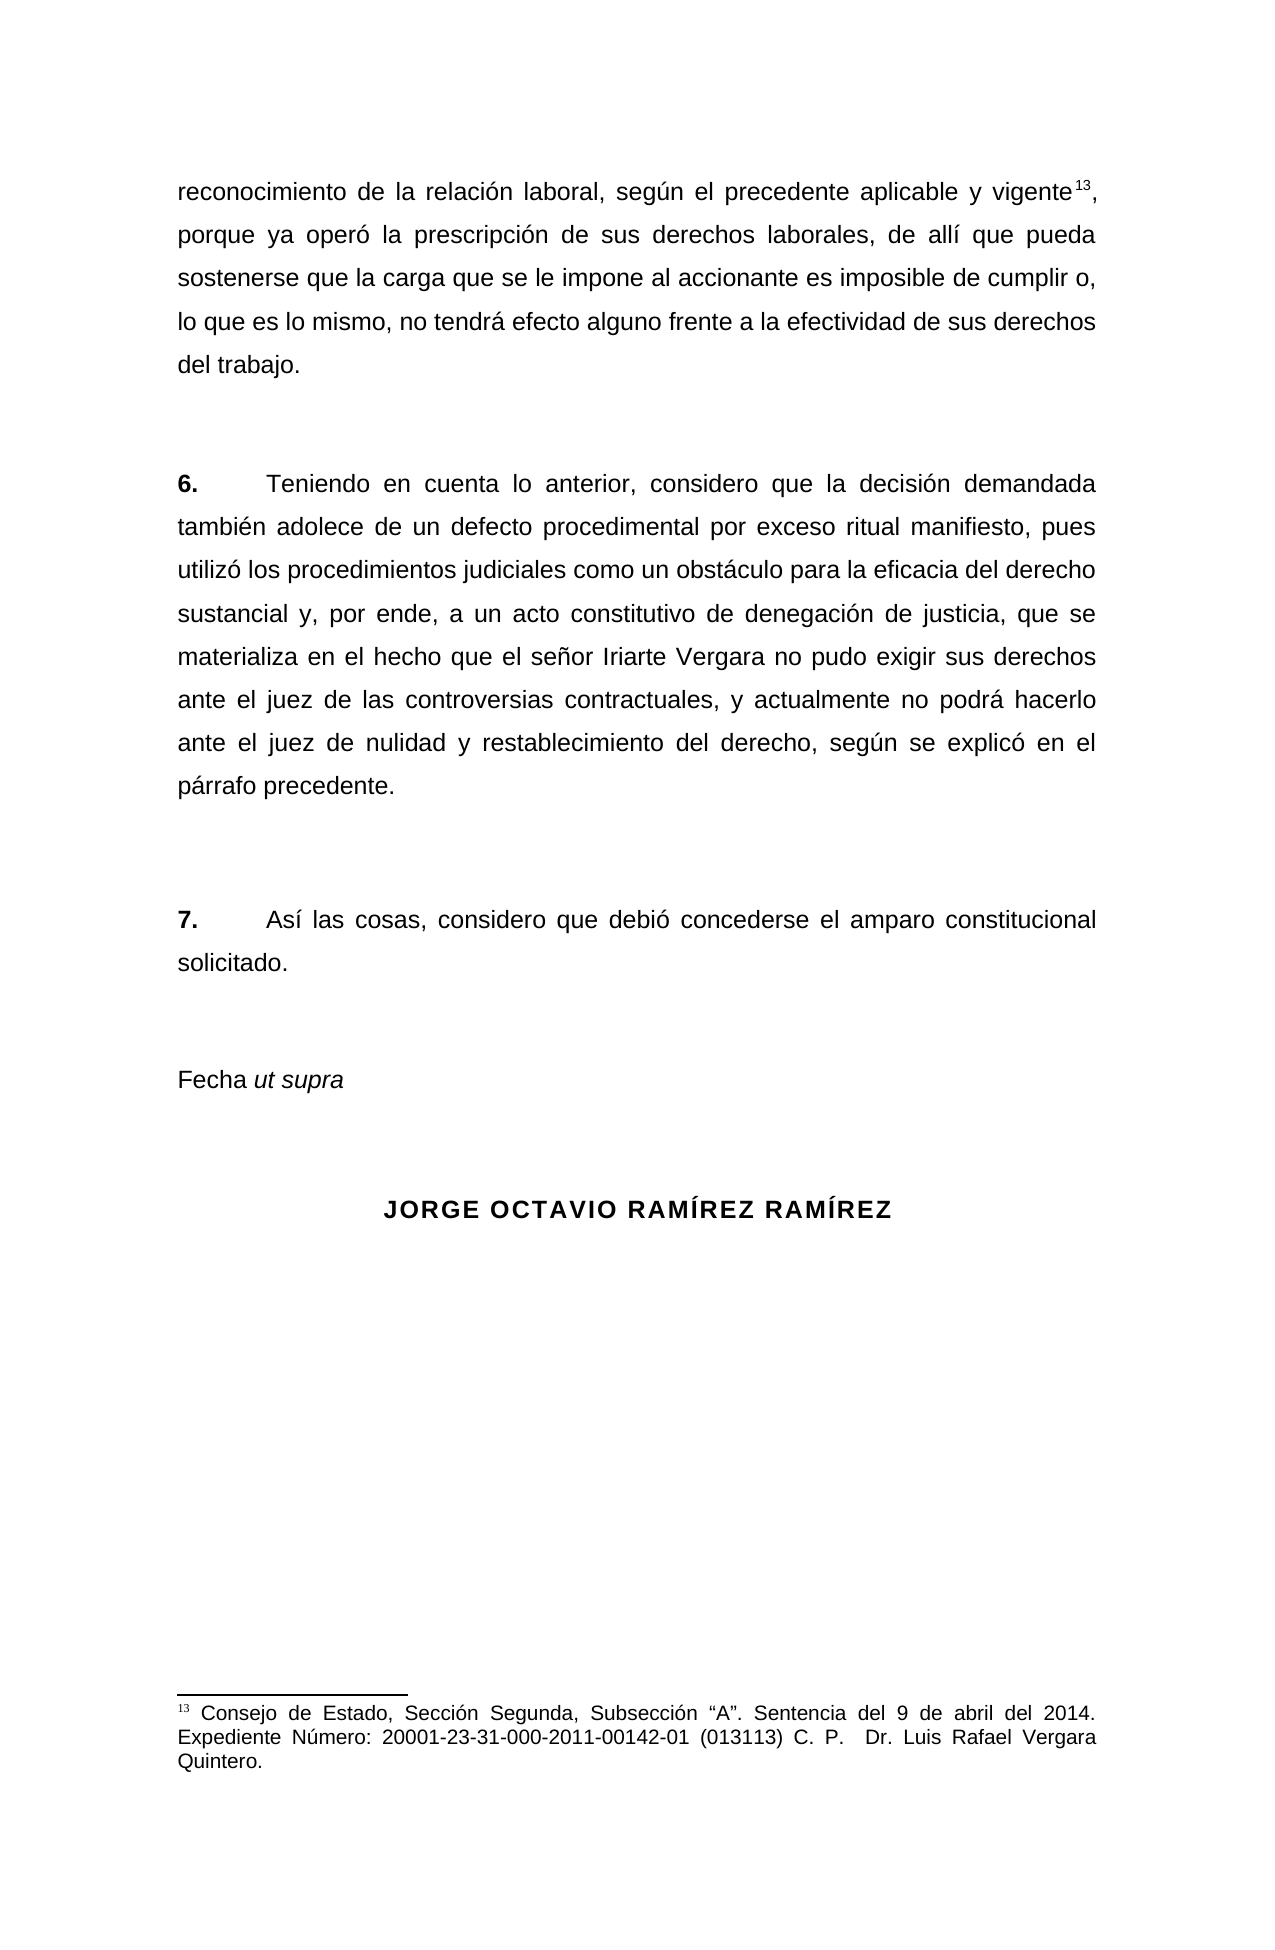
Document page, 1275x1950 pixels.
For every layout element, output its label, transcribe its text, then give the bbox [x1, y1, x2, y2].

text JORGE OCTAVIO RAMÍREZ RAMÍREZ [177, 1195, 1098, 1224]
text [177, 177, 1098, 378]
text 7. Así las cosas, considero que debió concederse el amparo constitucional solicitado. [177, 905, 1098, 977]
text Fecha ut supra [177, 1066, 1098, 1094]
text 6. Teniendo en cuenta lo anterior, considero que la decisión demandada también adolece de un defecto procedimental por exceso ritual manifiesto, pues utilizó los procedimientos judiciales como un obstáculo para la eficacia del derecho sustancial y, por ende, a un acto constitutivo de denegación de justicia, que se materializa en el hecho que el señor Iriarte Vergara no pudo exigir sus derechos ante el juez de las controversias contractuales, y actualmente no podrá hacerlo ante el juez de nulidad y restablecimiento del derecho, según se explicó en el párrafo precedente. [177, 469, 1098, 800]
